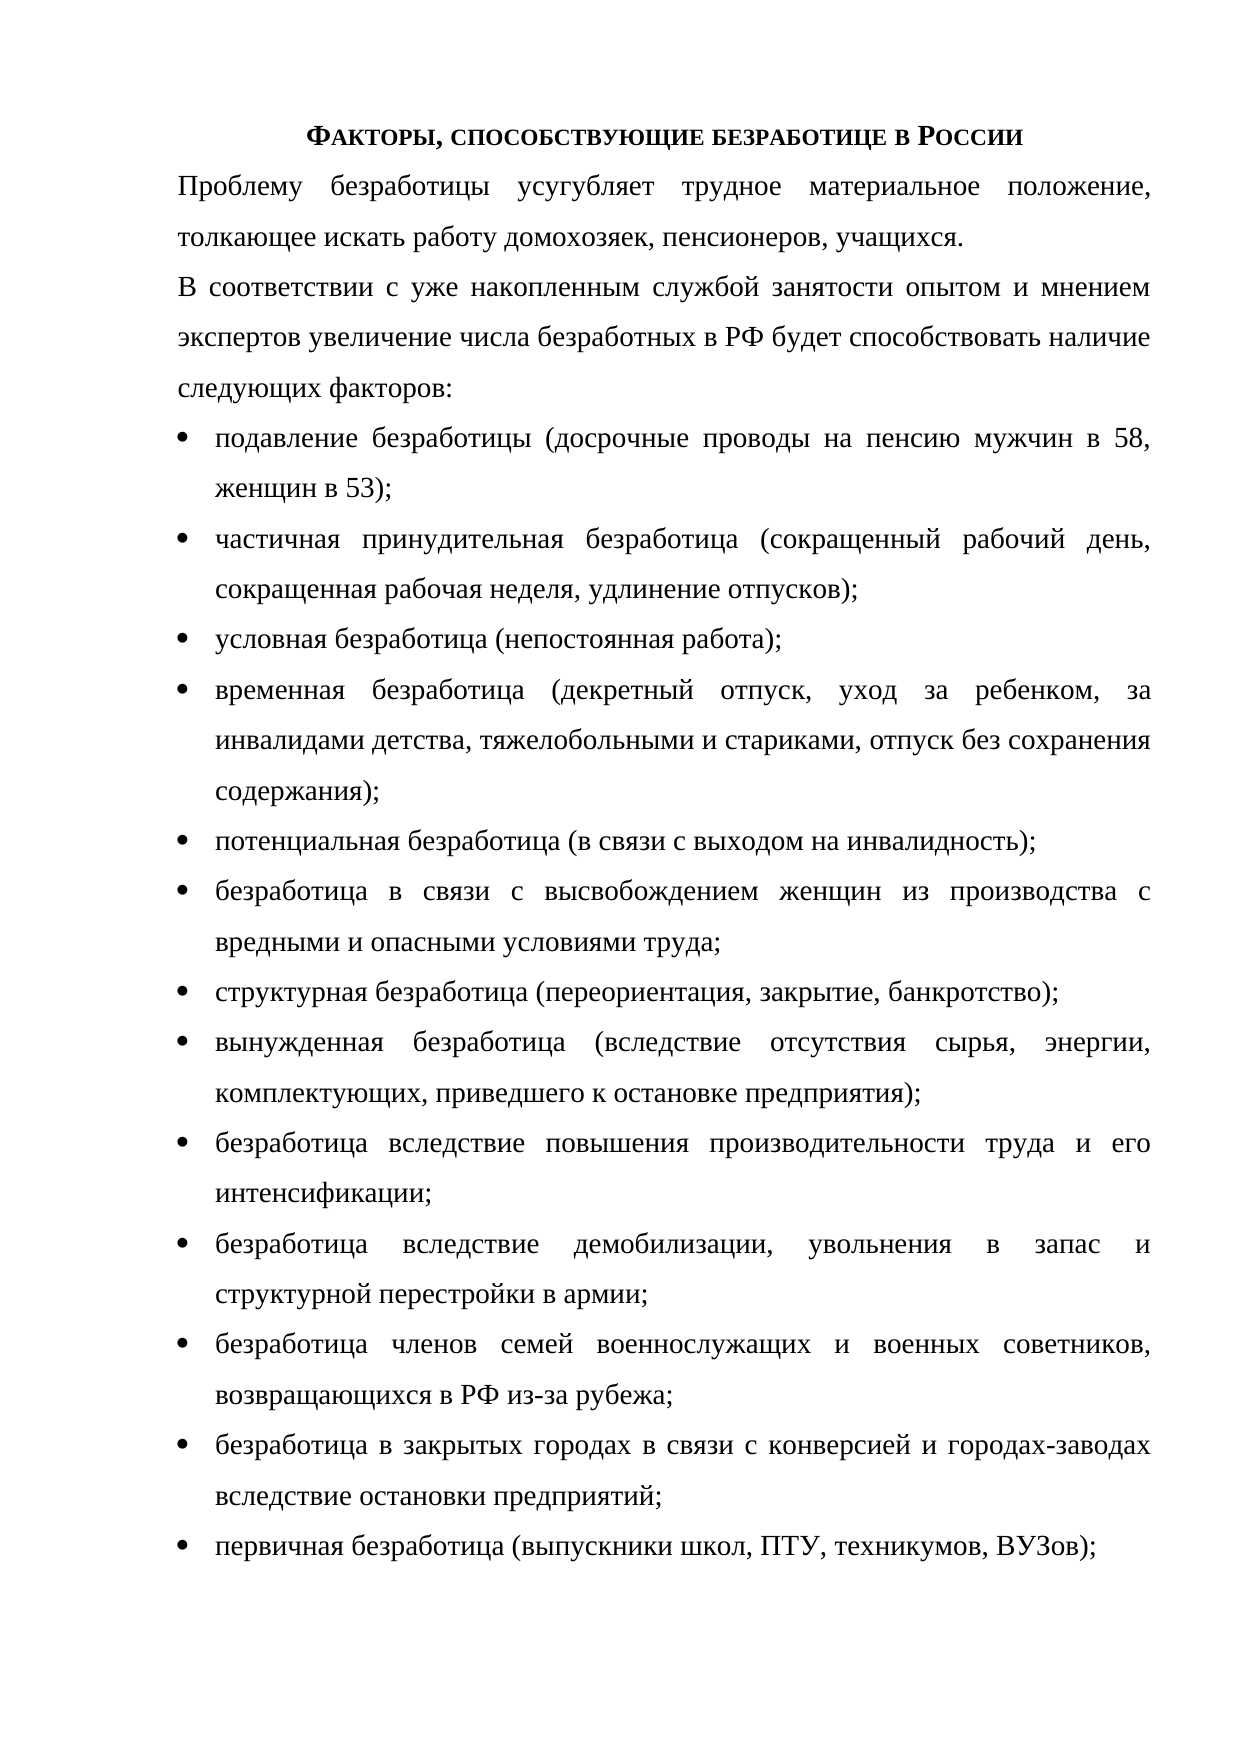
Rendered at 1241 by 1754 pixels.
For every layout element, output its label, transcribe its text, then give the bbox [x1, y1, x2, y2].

list подавление безработицы (досрочные проводы на пенсию мужчин в 58, женщин в 53); [177, 420, 1152, 504]
subtitle Факторы, способствующие безработице в России [177, 118, 1152, 152]
list безработица членов семей военнослужащих и военных советников, возвращающихся в РФ из-за рубежа; [177, 1327, 1152, 1411]
list безработица в закрытых городах в связи с конверсией и городах-заводах вследствие остановки предприятий; [177, 1427, 1152, 1511]
list вынужденная безработица (вследствие отсутствия сырья, энергии, комплектующих, приведшего к остановке предприятия); [177, 1024, 1152, 1108]
list временная безработица (декретный отпуск, уход за ребенком, за инвалидами детства, тяжелобольными и стариками, отпуск без сохранения содержания); [177, 672, 1152, 806]
list частичная принудительная безработица (сокращенный рабочий день, сокращенная рабочая неделя, удлинение отпусков); [177, 521, 1152, 605]
list первичная безработица (выпускники школ, ПТУ, техникумов, ВУЗов); [177, 1528, 1152, 1562]
list безработица вследствие демобилизации, увольнения в запас и структурной перестройки в армии; [177, 1226, 1152, 1310]
list условная безработица (непостоянная работа); [177, 621, 1152, 655]
list структурная безработица (переориентация, закрытие, банкротство); [177, 974, 1152, 1008]
list безработица в связи с высвобождением женщин из производства с вредными и опасными условиями труда; [177, 873, 1152, 957]
list потенциальная безработица (в связи с выходом на инвалидность); [177, 823, 1152, 857]
list безработица вследствие повышения производительности труда и его интенсификации; [177, 1125, 1152, 1209]
text В соответствии с уже накопленным службой занятости опытом и мнением экспертов увеличение числа безработных в РФ будет способствовать наличие следующих факторов: [177, 269, 1152, 403]
text Проблему безработицы усугубляет трудное материальное положение, толкающее искать работу домохозяек, пенсионеров, учащихся. [177, 168, 1152, 252]
